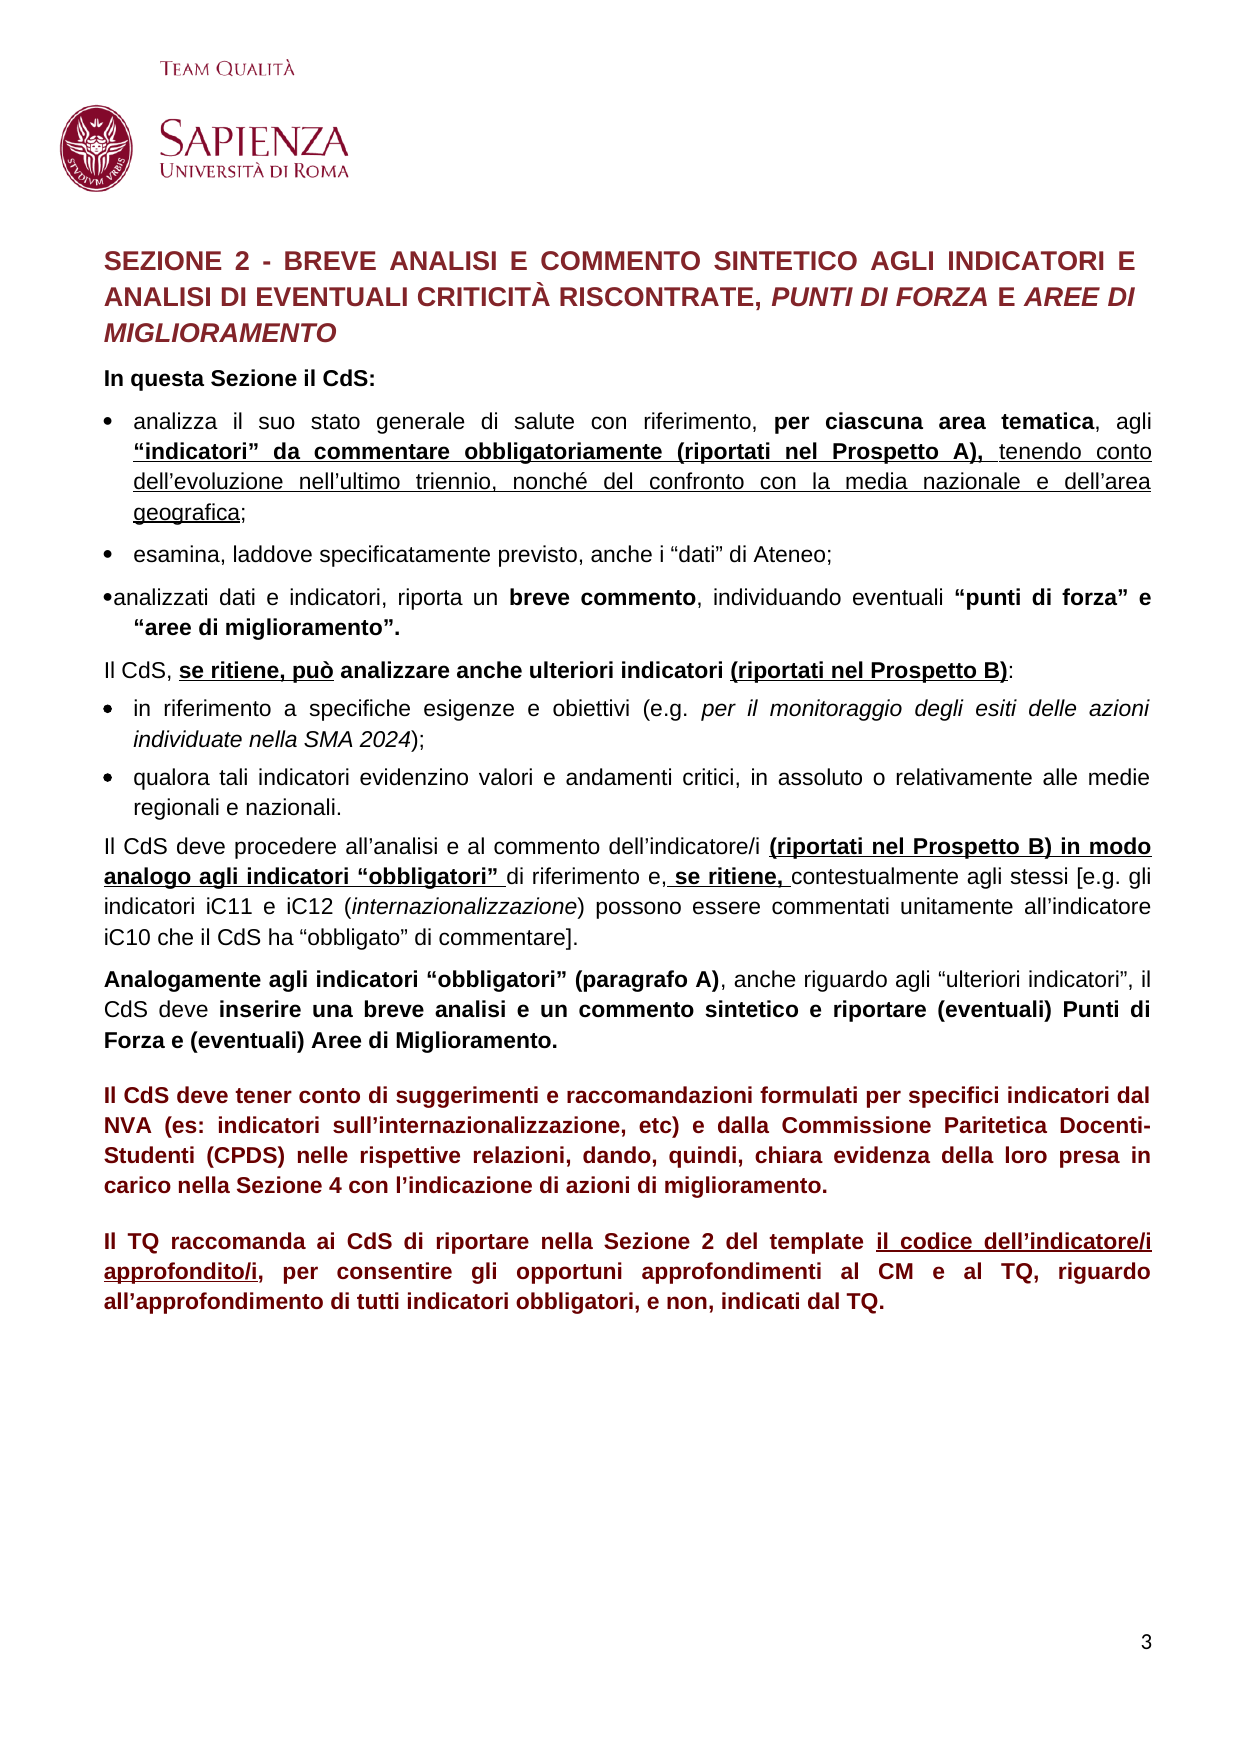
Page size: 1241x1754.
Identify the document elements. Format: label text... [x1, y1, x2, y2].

list analizzati dati e indicatori, riporta un breve commento, individuando eventuali “punti di forza” e “aree di miglioramento”. [103, 584, 1152, 641]
text Il CdS deve procedere all’analisi e al commento dell’indicatore/i (riportati nel Prospetto B) in modo analogo agli indicatori “obbligatori” di riferimento e, se ritiene, contestualmente agli stessi [e.g. gli indicatori iC11 e iC12 (internazionalizzazione) possono essere commentati unitamente all’indicatore iC10 che il CdS ha “obbligato” di commentare]. [103, 833, 1152, 950]
text In questa Sezione il CdS: [103, 365, 1152, 392]
text SEZIONE 2 - BREVE ANALISI E COMMENTO SINTETICO AGLI INDICATORI E ANALISI DI EVENTUALI CRITICITÀ RISCONTRATE, PUNTI DI FORZA E AREE DI MIGLIORAMENTO [103, 245, 1137, 348]
list esamina, laddove specificatamente previsto, anche i “dati” di Ateneo; [103, 541, 1152, 568]
text Il TQ raccomanda ai CdS di riportare nella Sezione 2 del template il codice dell’indicatore/i approfondito/i, per consentire gli opportuni approfondimenti al CM e al TQ, riguardo all’approfondimento di tutti indicatori obbligatori, e non, indicati dal TQ. [103, 1228, 1152, 1314]
list qualora tali indicatori evidenzino valori e andamenti critici, in assoluto o relativamente alle medie regionali e nazionali. [103, 764, 1152, 821]
text Analogamente agli indicatori “obbligatori” (paragrafo A), anche riguardo agli “ulteriori indicatori”, il CdS deve inserire una breve analisi e un commento sintetico e riportare (eventuali) Punti di Forza e (eventuali) Aree di Miglioramento. [103, 966, 1152, 1053]
list in riferimento a specifiche esigenze e obiettivi (e.g. per il monitoraggio degli esiti delle azioni individuate nella SMA 2024); [103, 695, 1152, 752]
text Il CdS, se ritiene, può analizzare anche ulteriori indicatori (riportati nel Prospetto B): [103, 657, 1152, 683]
picture [59, 59, 349, 192]
text Il CdS deve tener conto di suggerimenti e raccomandazioni formulati per specifici indicatori dal NVA (es: indicatori sull’internazionalizzazione, etc) e dalla Commissione Paritetica Docenti-Studenti (CPDS) nelle rispettive relazioni, dando, quindi, chiara evidenza della loro presa in carico nella Sezione 4 con l’indicazione di azioni di miglioramento. [103, 1082, 1152, 1199]
list analizza il suo stato generale di salute con riferimento, per ciascuna area tematica, agli “indicatori” da commentare obbligatoriamente (riportati nel Prospetto A), tenendo conto dell’evoluzione nell’ultimo triennio, nonché del confronto con la media nazionale e dell’area geografica; [103, 408, 1152, 525]
